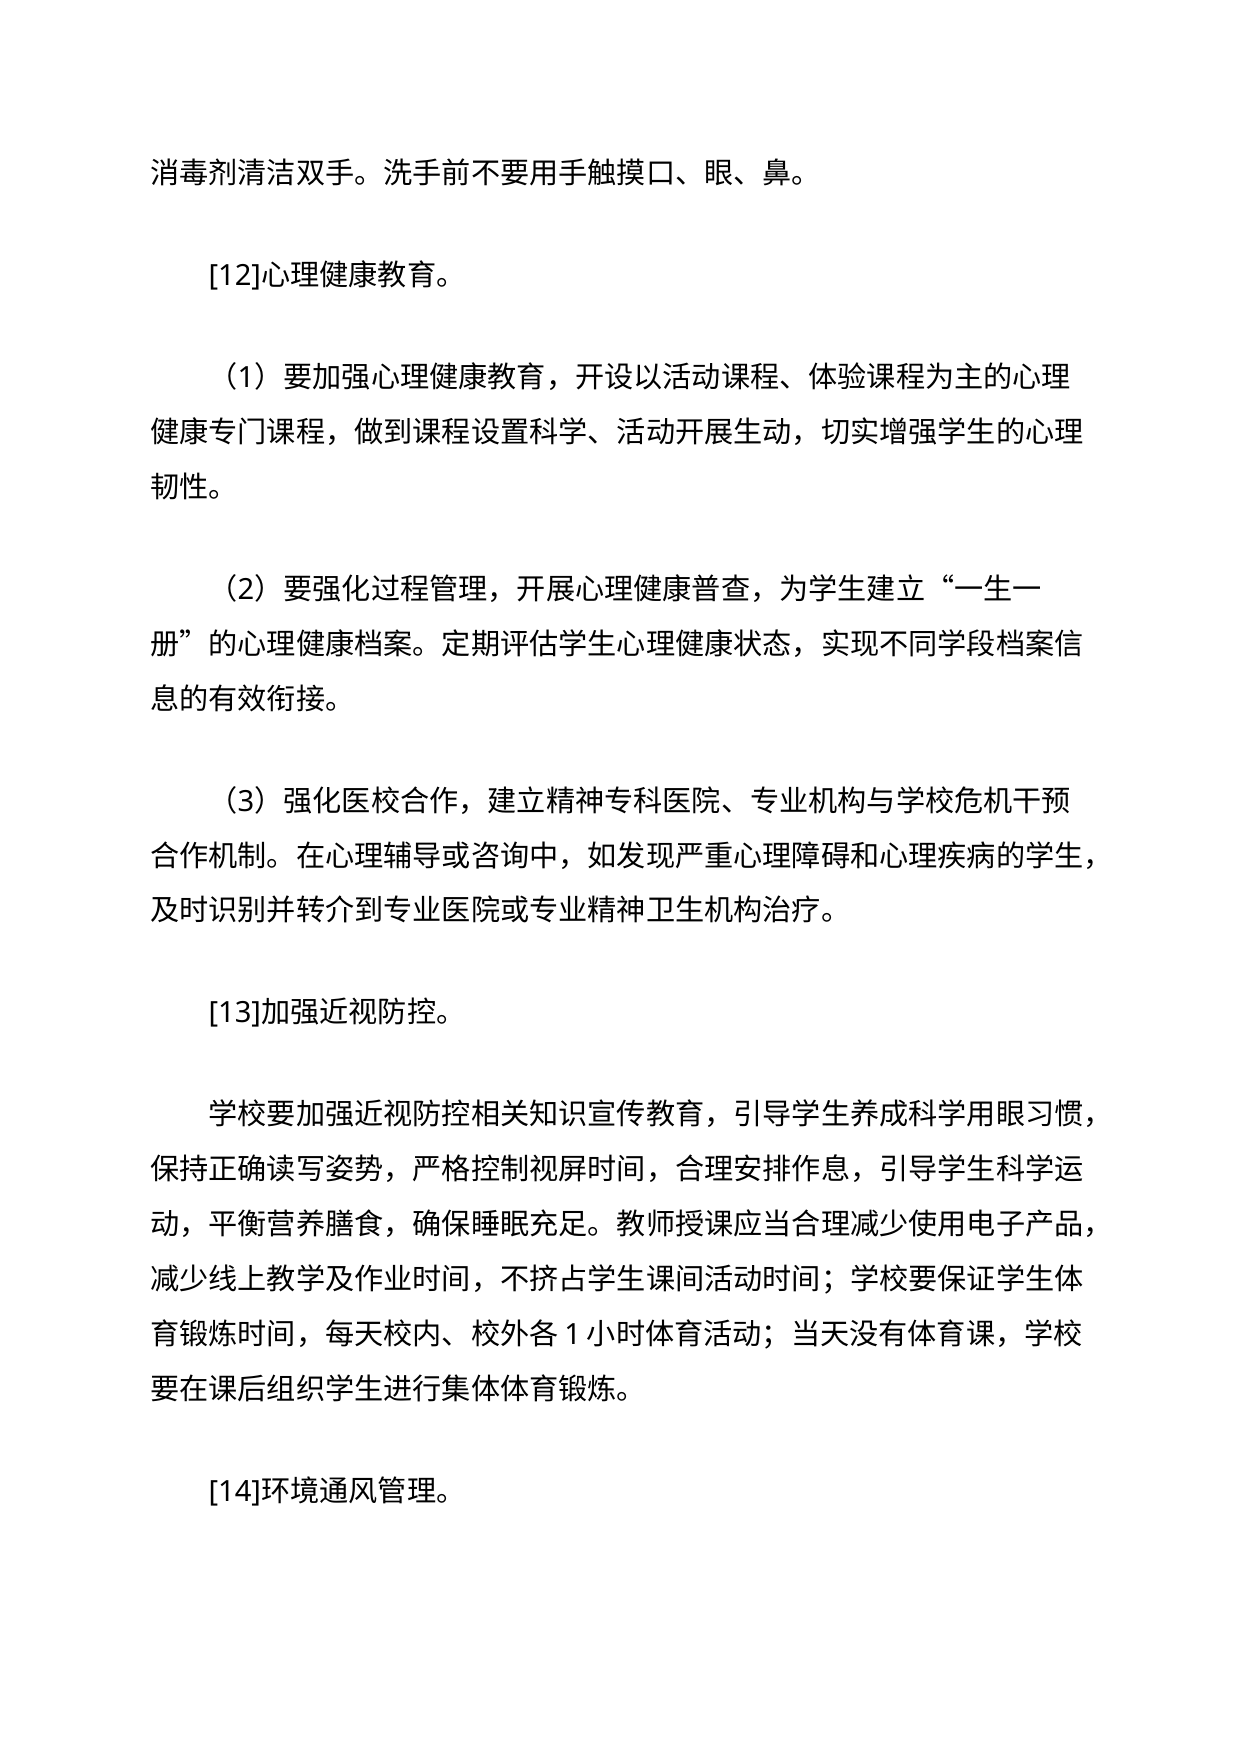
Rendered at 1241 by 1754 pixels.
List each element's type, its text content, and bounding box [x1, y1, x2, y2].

text [13]加强近视防控。 [150, 989, 1090, 1031]
text （1）要加强心理健康教育，开设以活动课程、体验课程为主的心理健康专门课程，做到课程设置科学、活动开展生动，切实增强学生的心理韧性。 [150, 354, 1090, 506]
text [12]心理健康教育。 [150, 252, 1090, 294]
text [150, 150, 1090, 192]
text （2）要强化过程管理，开展心理健康普查，为学生建立“一生一册”的心理健康档案。定期评估学生心理健康状态，实现不同学段档案信息的有效衔接。 [150, 565, 1090, 718]
text [14]环境通风管理。 [150, 1467, 1090, 1509]
text （3）强化医校合作，建立精神专科医院、专业机构与学校危机干预合作机制。在心理辅导或咨询中，如发现严重心理障碍和心理疾病的学生，及时识别并转介到专业医院或专业精神卫生机构治疗。 [150, 777, 1090, 929]
text 学校要加强近视防控相关知识宣传教育，引导学生养成科学用眼习惯，保持正确读写姿势，严格控制视屏时间，合理安排作息，引导学生科学运动，平衡营养膳食，确保睡眠充足。教师授课应当合理减少使用电子产品，减少线上教学及作业时间，不挤占学生课间活动时间；学校要保证学生体育锻炼时间，每天校内、校外各1小时体育活动；当天没有体育课，学校要在课后组织学生进行集体体育锻炼。 [150, 1091, 1090, 1408]
